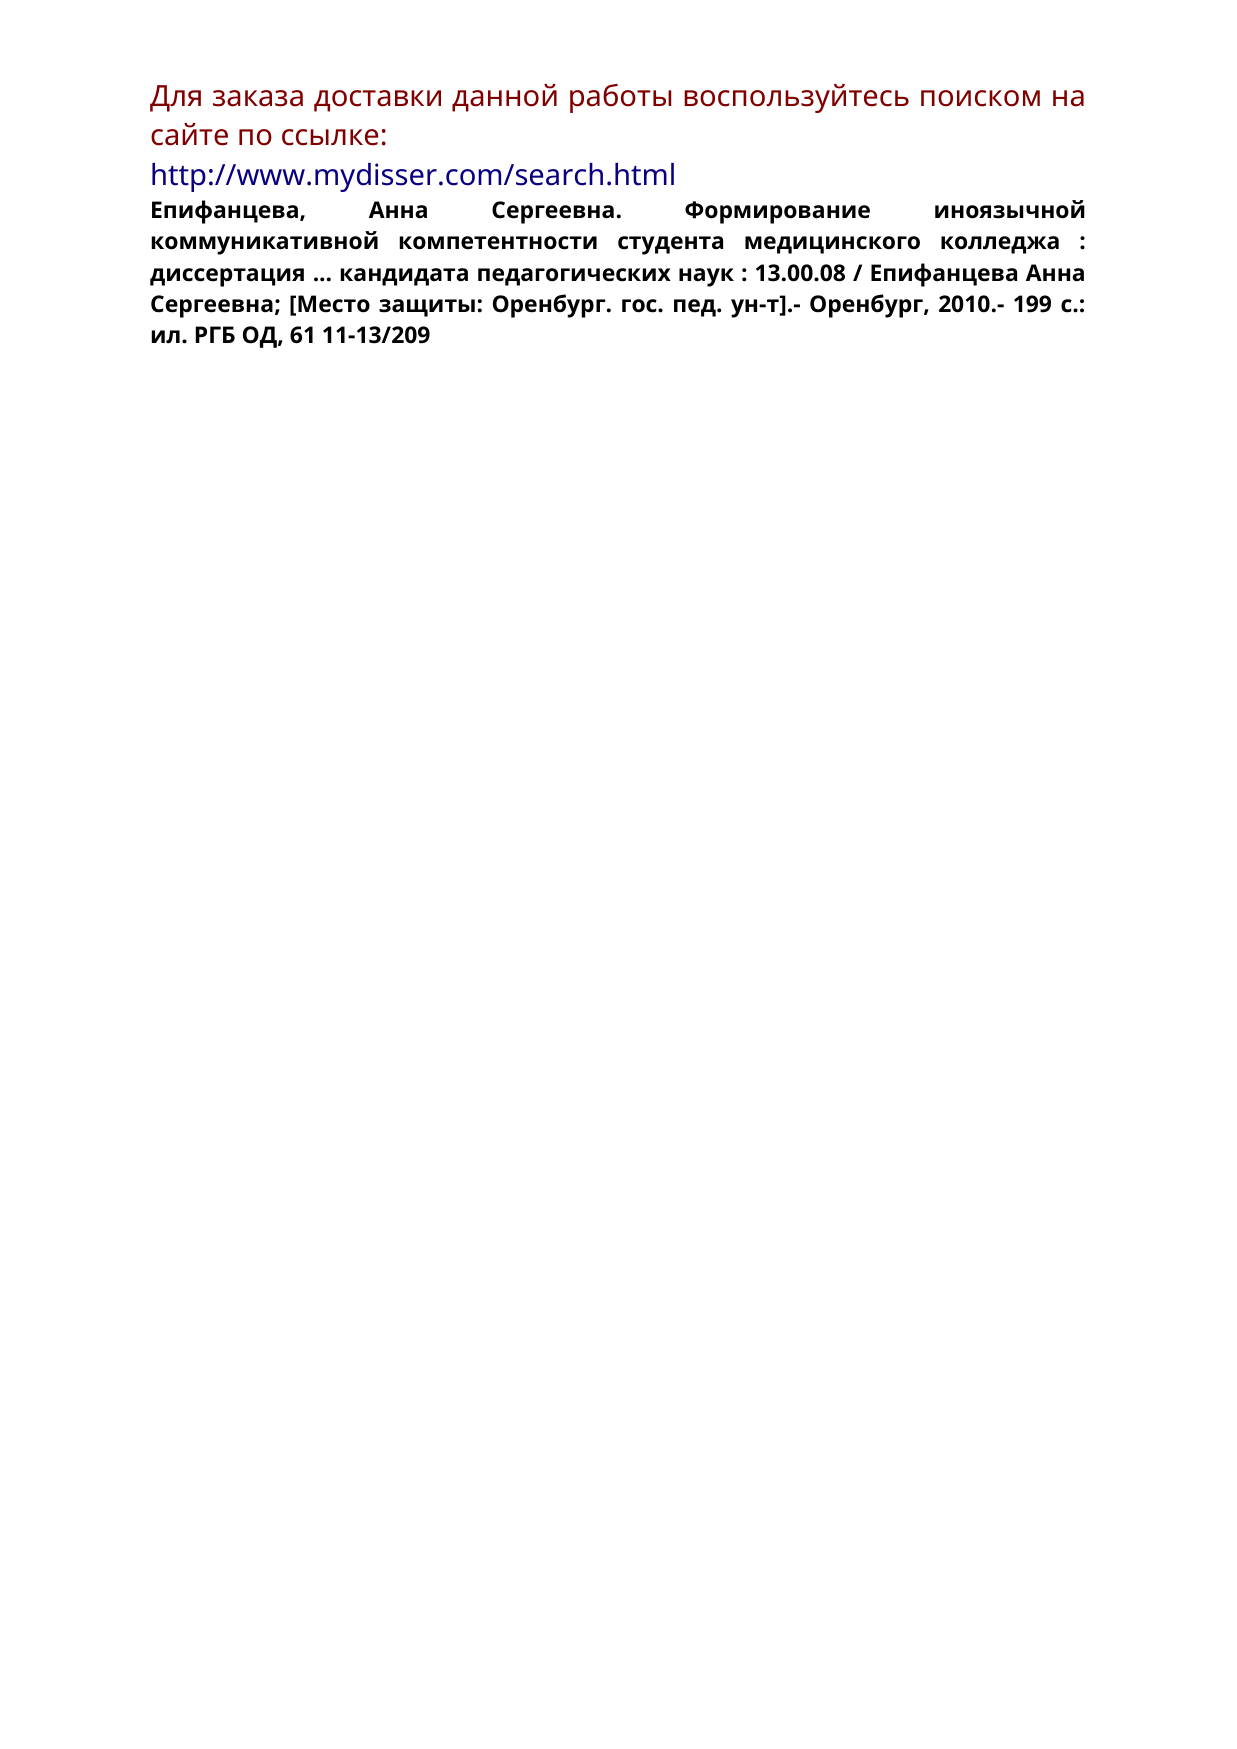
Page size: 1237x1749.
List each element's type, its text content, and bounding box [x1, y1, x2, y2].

text Епифанцева, Анна Сергеевна. Формирование иноязычной коммуникативной компетентности студента медицинского колледжа : диссертация ... кандидата педагогических наук : 13.00.08 / Епифанцева Анна Сергеевна; [Место защиты: Оренбург. гос. пед. ун-т].- Оренбург, 2010.- 199 с.: ил. РГБ ОД, 61 11-13/209 [150, 194, 1086, 350]
